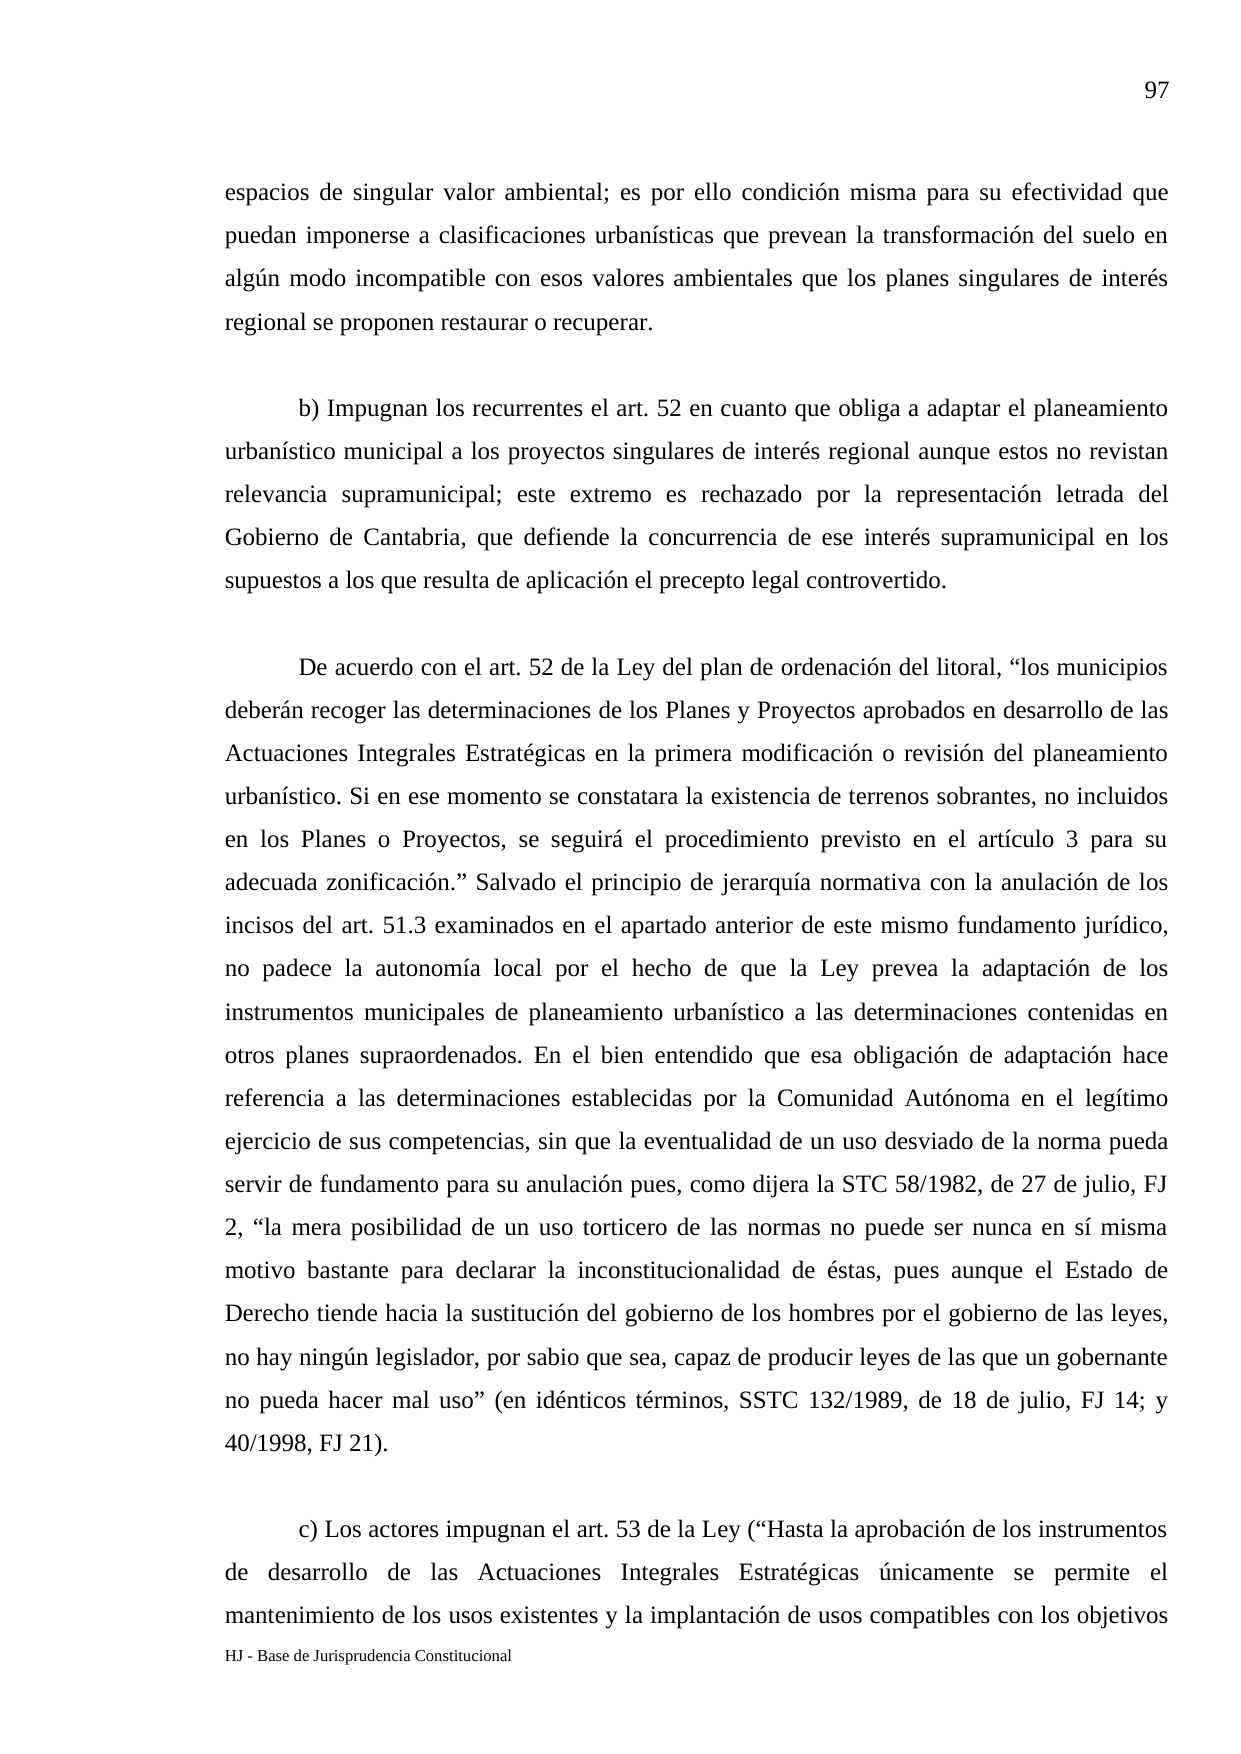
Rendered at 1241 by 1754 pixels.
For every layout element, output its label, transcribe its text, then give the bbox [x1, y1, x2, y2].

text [224, 1514, 1169, 1629]
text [224, 177, 1169, 335]
text b) Impugnan los recurrentes el art. 52 en cuanto que obliga a adaptar el planeamiento urbanístico municipal a los proyectos singulares de interés regional aunque estos no revistan relevancia supramunicipal; este extremo es rechazado por la representación letrada del Gobierno de Cantabria, que defiende la concurrencia de ese interés supramunicipal en los supuestos a los que resulta de aplicación el precepto legal controvertido. [224, 393, 1169, 594]
text De acuerdo con el art. 52 de la Ley del plan de ordenación del litoral, “los municipios deberán recoger las determinaciones de los Planes y Proyectos aprobados en desarrollo de las Actuaciones Integrales Estratégicas en la primera modificación o revisión del planeamiento urbanístico. Si en ese momento se constatara la existencia de terrenos sobrantes, no incluidos en los Planes o Proyectos, se seguirá el procedimiento previsto en el artículo 3 para su adecuada zonificación.” Salvado el principio de jerarquía normativa con la anulación de los incisos del art. 51.3 examinados en el apartado anterior de este mismo fundamento jurídico, no padece la autonomía local por el hecho de que la Ley prevea la adaptación de los instrumentos municipales de planeamiento urbanístico a las determinaciones contenidas en otros planes supraordenados. En el bien entendido que esa obligación de adaptación hace referencia a las determinaciones establecidas por la Comunidad Autónoma en el legítimo ejercicio de sus competencias, sin que la eventualidad de un uso desviado de la norma pueda servir de fundamento para su anulación pues, como dijera la STC 58/1982, de 27 de julio, FJ 2, “la mera posibilidad de un uso torticero de las normas no puede ser nunca en sí misma motivo bastante para declarar la inconstitucionalidad de éstas, pues aunque el Estado de Derecho tiende hacia la sustitución del gobierno de los hombres por el gobierno de las leyes, no hay ningún legislador, por sabio que sea, capaz de producir leyes de las que un gobernante no pueda hacer mal uso” (en idénticos términos, SSTC 132/1989, de 18 de julio, FJ 14; y 40/1998, FJ 21). [224, 652, 1169, 1457]
